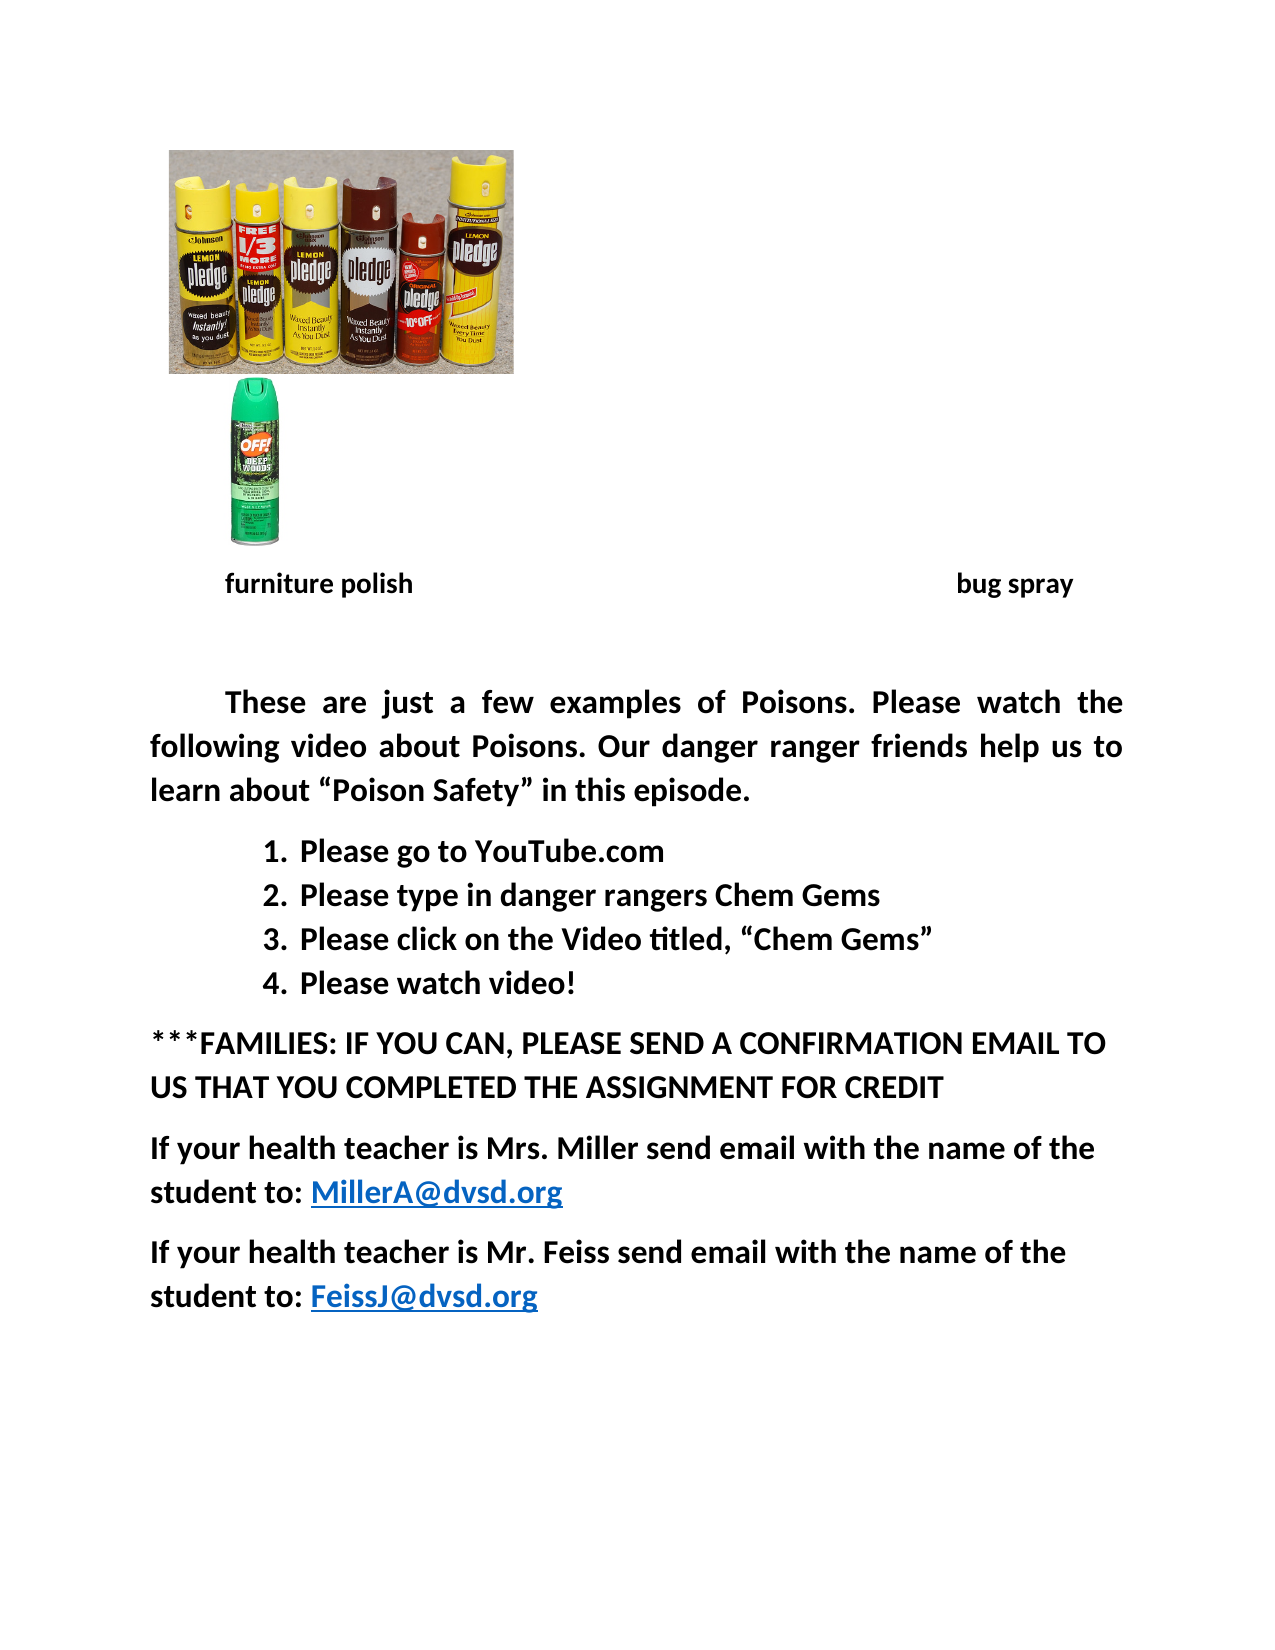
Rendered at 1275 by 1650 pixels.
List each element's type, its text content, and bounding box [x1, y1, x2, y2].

text If your health teacher is Mr. Feiss send email with the name of the student to: FeissJ@dvsd.org [150, 1231, 1125, 1316]
text These are just a few examples of Poisons. Please watch the following video about Poisons. Our danger ranger friends help us to learn about “Poison Safety” in this episode. [150, 681, 1125, 810]
text furniture polish bug spray [150, 565, 1125, 601]
list Please click on the Video titled, “Chem Gems” [262, 918, 1125, 958]
list Please type in danger rangers Chem Gems [262, 874, 1125, 914]
text ***FAMILIES: IF YOU CAN, PLEASE SEND A CONFIRMATION EMAIL TO US THAT YOU COMPLETED THE ASSIGNMENT FOR CREDIT [150, 1022, 1125, 1107]
text If your health teacher is Mrs. Miller send email with the name of the student to: MillerA@dvsd.org [150, 1127, 1125, 1212]
list Please go to YouTube.com [262, 830, 1125, 871]
list Please watch video! [262, 962, 1125, 1002]
